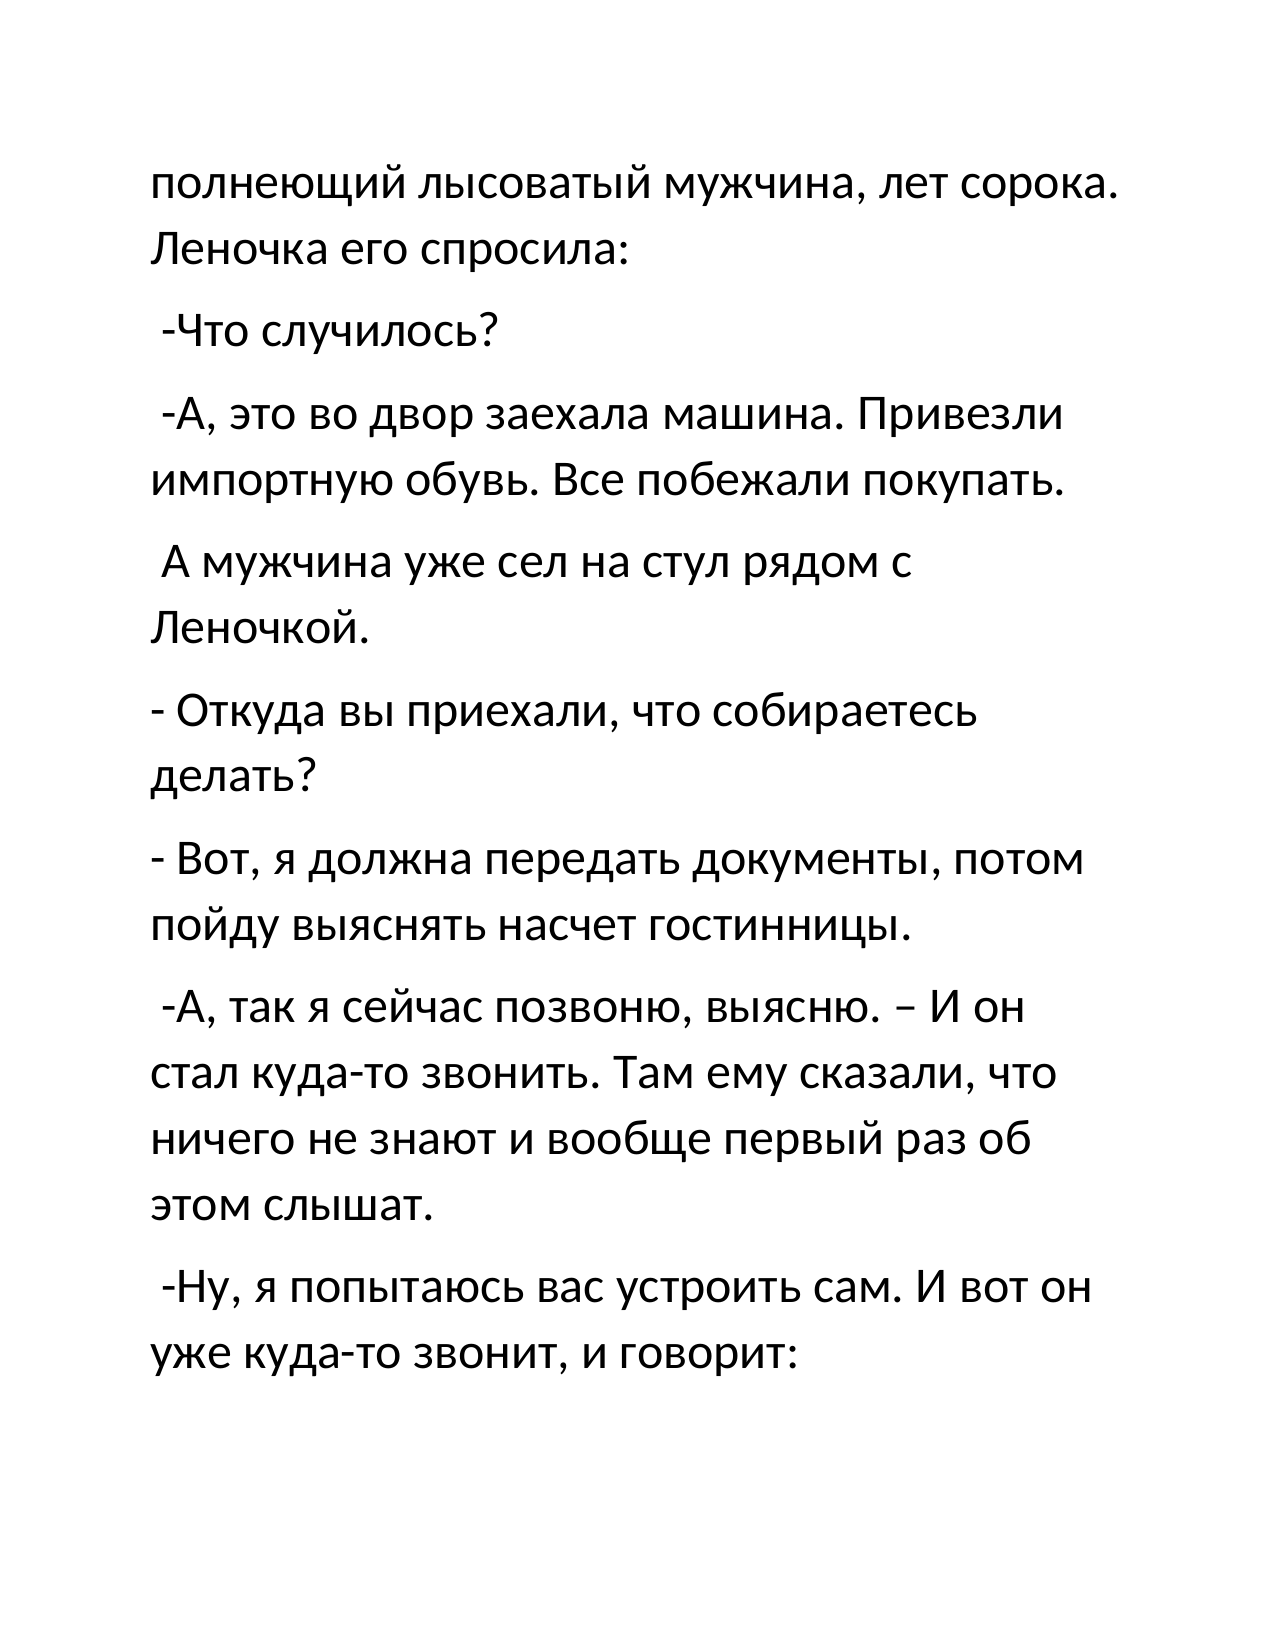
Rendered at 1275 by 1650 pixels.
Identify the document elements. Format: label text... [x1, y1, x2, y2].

text - Вот, я должна передать документы, потом пойду выяснять насчет гостинницы. [150, 826, 1125, 953]
text - Откуда вы приехали, что собираетесь делать? [150, 677, 1125, 804]
text -Что случилось? [150, 298, 1125, 359]
text А мужчина уже сел на стул рядом с Леночкой. [150, 529, 1125, 656]
text -Ну, я попытаюсь вас устроить сам. И вот он уже куда-то звонит, и говорит: [150, 1254, 1125, 1381]
text -А, так я сейчас позвоню, выясню. – И он стал куда-то звонить. Там ему сказали, что ничего не знают и вообще первый раз об этом слышат. [150, 974, 1125, 1233]
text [150, 150, 1125, 277]
text -А, это во двор заехала машина. Привезли импортную обувь. Все побежали покупать. [150, 381, 1125, 508]
